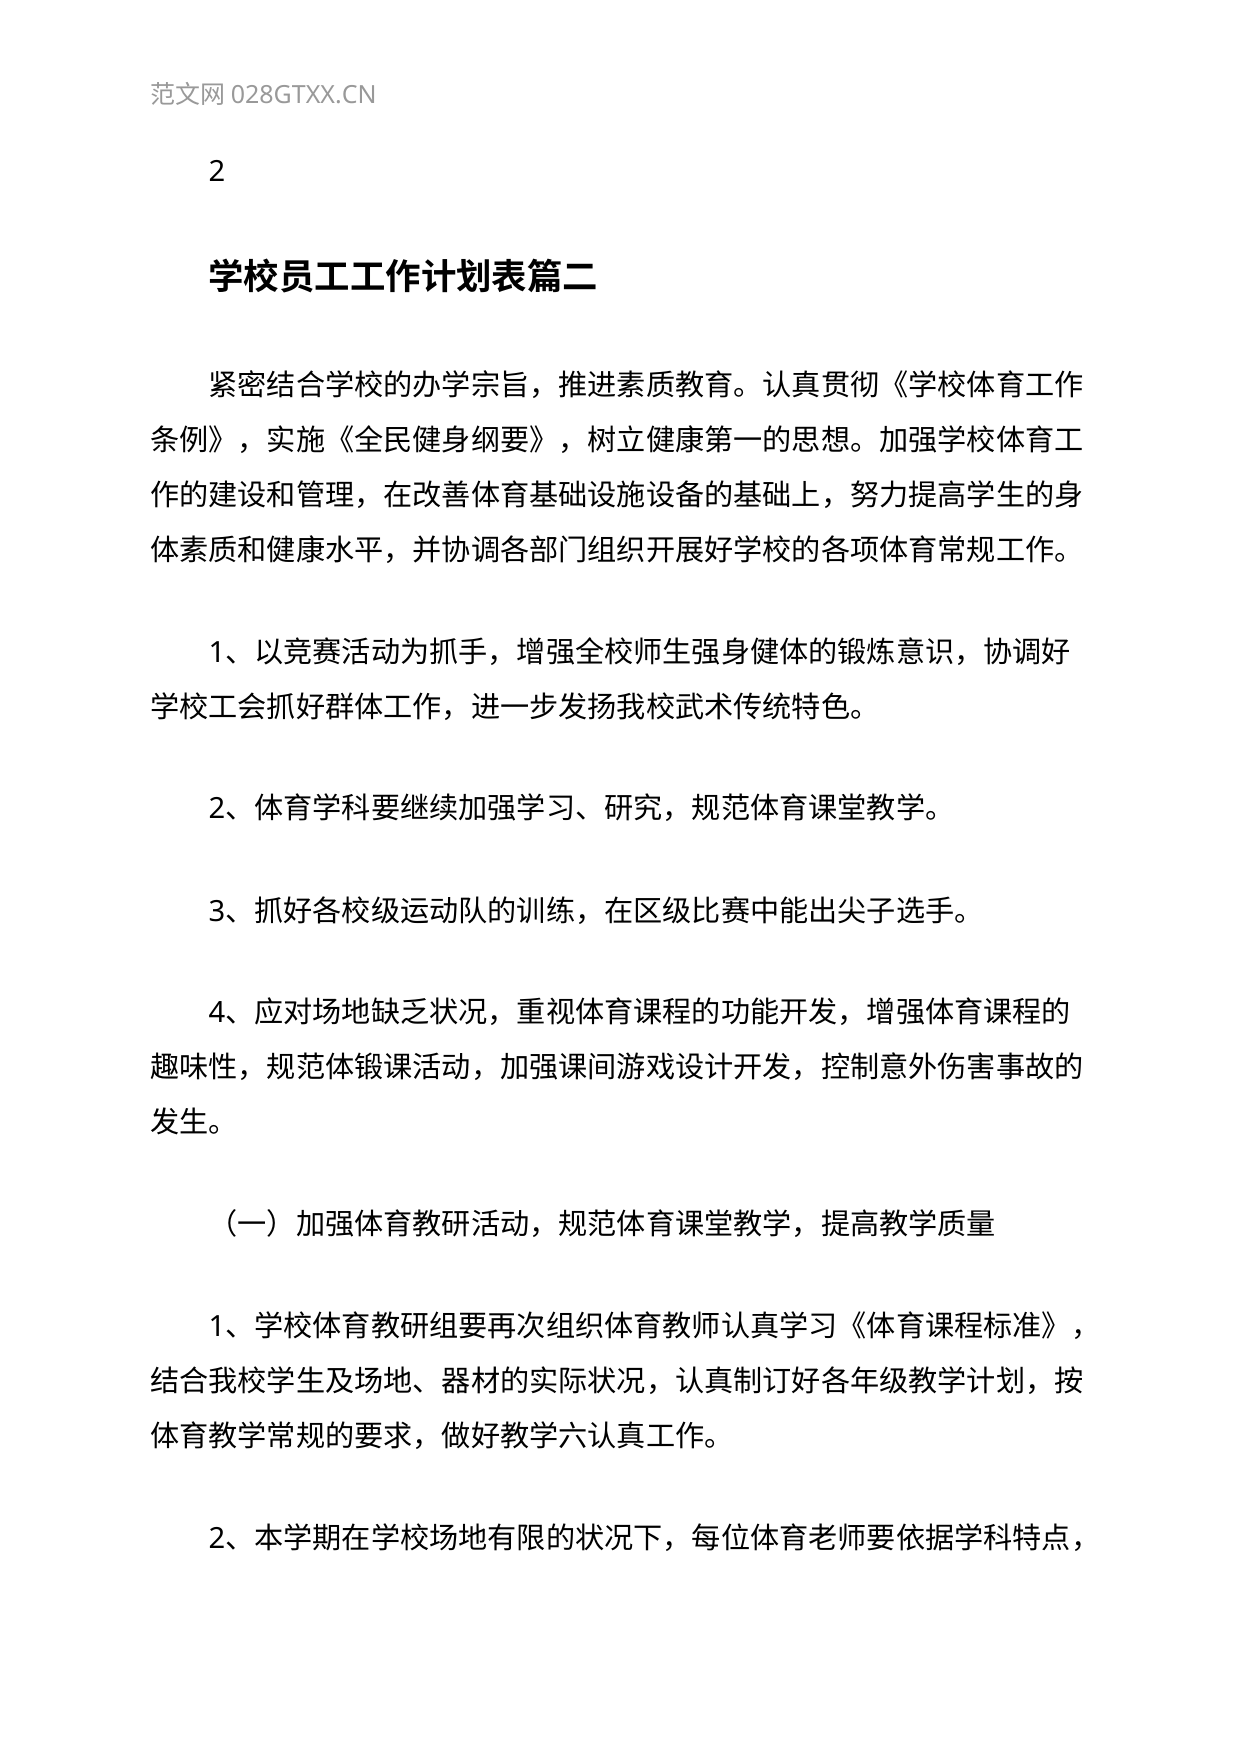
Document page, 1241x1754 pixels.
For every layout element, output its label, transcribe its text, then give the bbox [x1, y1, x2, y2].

text （一）加强体育教研活动，规范体育课堂教学，提高教学质量 [150, 1201, 1090, 1243]
text 1、以竞赛活动为抓手，增强全校师生强身健体的锻炼意识，协调好学校工会抓好群体工作，进一步发扬我校武术传统特色。 [150, 628, 1090, 726]
text 2、体育学科要继续加强学习、研究，规范体育课堂教学。 [150, 785, 1090, 827]
text 3、抓好各校级运动队的训练，在区级比赛中能出尖子选手。 [150, 887, 1090, 929]
text 学校员工工作计划表篇二 [150, 248, 1090, 300]
text 1、学校体育教研组要再次组织体育教师认真学习《体育课程标准》，结合我校学生及场地、器材的实际状况，认真制订好各年级教学计划，按体育教学常规的要求，做好教学六认真工作。 [150, 1302, 1090, 1455]
text 紧密结合学校的办学宗旨，推进素质教育。认真贯彻《学校体育工作条例》，实施《全民健身纲要》，树立健康第一的思想。加强学校体育工作的建设和管理，在改善体育基础设施设备的基础上，努力提高学生的身体素质和健康水平，并协调各部门组织开展好学校的各项体育常规工作。 [150, 362, 1090, 569]
text 2 [150, 150, 1090, 190]
text 4、应对场地缺乏状况，重视体育课程的功能开发，增强体育课程的趣味性，规范体锻课活动，加强课间游戏设计开发，控制意外伤害事故的发生。 [150, 989, 1090, 1141]
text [150, 1514, 1090, 1557]
